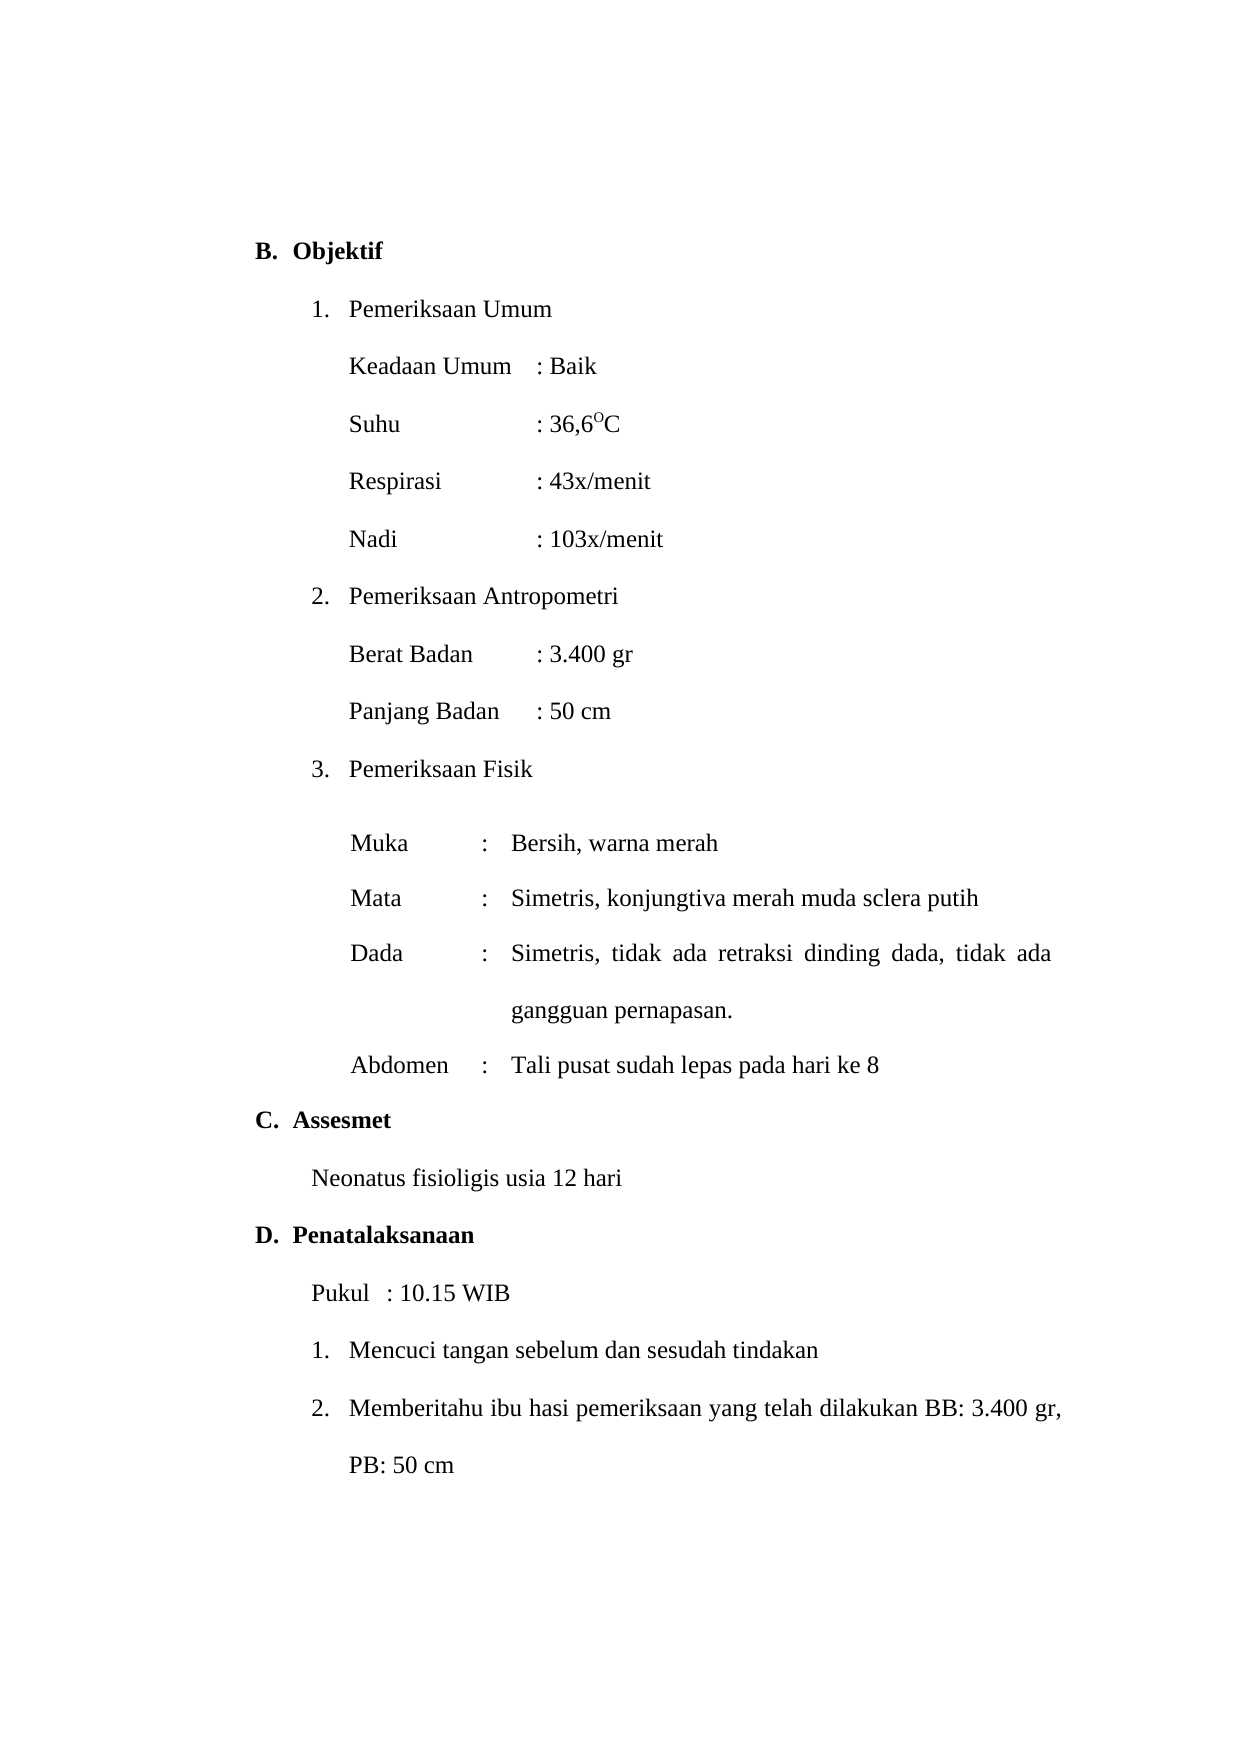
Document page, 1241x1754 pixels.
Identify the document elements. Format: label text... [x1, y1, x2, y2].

list Assesmet [255, 1105, 1063, 1134]
list Nadi : 103x/menit [349, 524, 1063, 552]
table_cell Dada [339, 938, 470, 1050]
table_cell : [470, 938, 499, 1050]
list Objektif [255, 236, 1063, 265]
list Berat Badan : 3.400 gr [349, 639, 1063, 667]
table_cell Abdomen [339, 1050, 470, 1105]
table_cell : [470, 883, 499, 938]
list Keadaan Umum : Baik [349, 351, 1063, 380]
list Pukul : 10.15 WIB [311, 1278, 1063, 1307]
list Penatalaksanaan [255, 1220, 1063, 1249]
table_cell Simetris, konjungtiva merah muda sclera putih [500, 883, 1063, 938]
table_cell Simetris, tidak ada retraksi dinding dada, tidak ada gangguan pernapasan. [500, 938, 1063, 1050]
list Memberitahu ibu hasi pemeriksaan yang telah dilakukan BB: 3.400 gr, PB: 50 cm [311, 1393, 1063, 1479]
table_cell : [470, 1050, 499, 1105]
list Pemeriksaan Fisik [311, 754, 1063, 782]
table_cell Mata [339, 883, 470, 938]
list Pemeriksaan Umum [311, 294, 1063, 322]
table_header Muka [339, 828, 470, 883]
list Respirasi : 43x/menit [349, 466, 1063, 495]
list Suhu : 36,6OC [349, 409, 1063, 437]
list Panjang Badan : 50 cm [349, 696, 1063, 725]
table_header : [470, 828, 499, 883]
list Neonatus fisioligis usia 12 hari [311, 1163, 1063, 1192]
table_header Bersih, warna merah [500, 828, 1063, 883]
table_cell Tali pusat sudah lepas pada hari ke 8 [500, 1050, 1063, 1105]
list Pemeriksaan Antropometri [311, 581, 1063, 610]
list Mencuci tangan sebelum dan sesudah tindakan [311, 1335, 1063, 1364]
